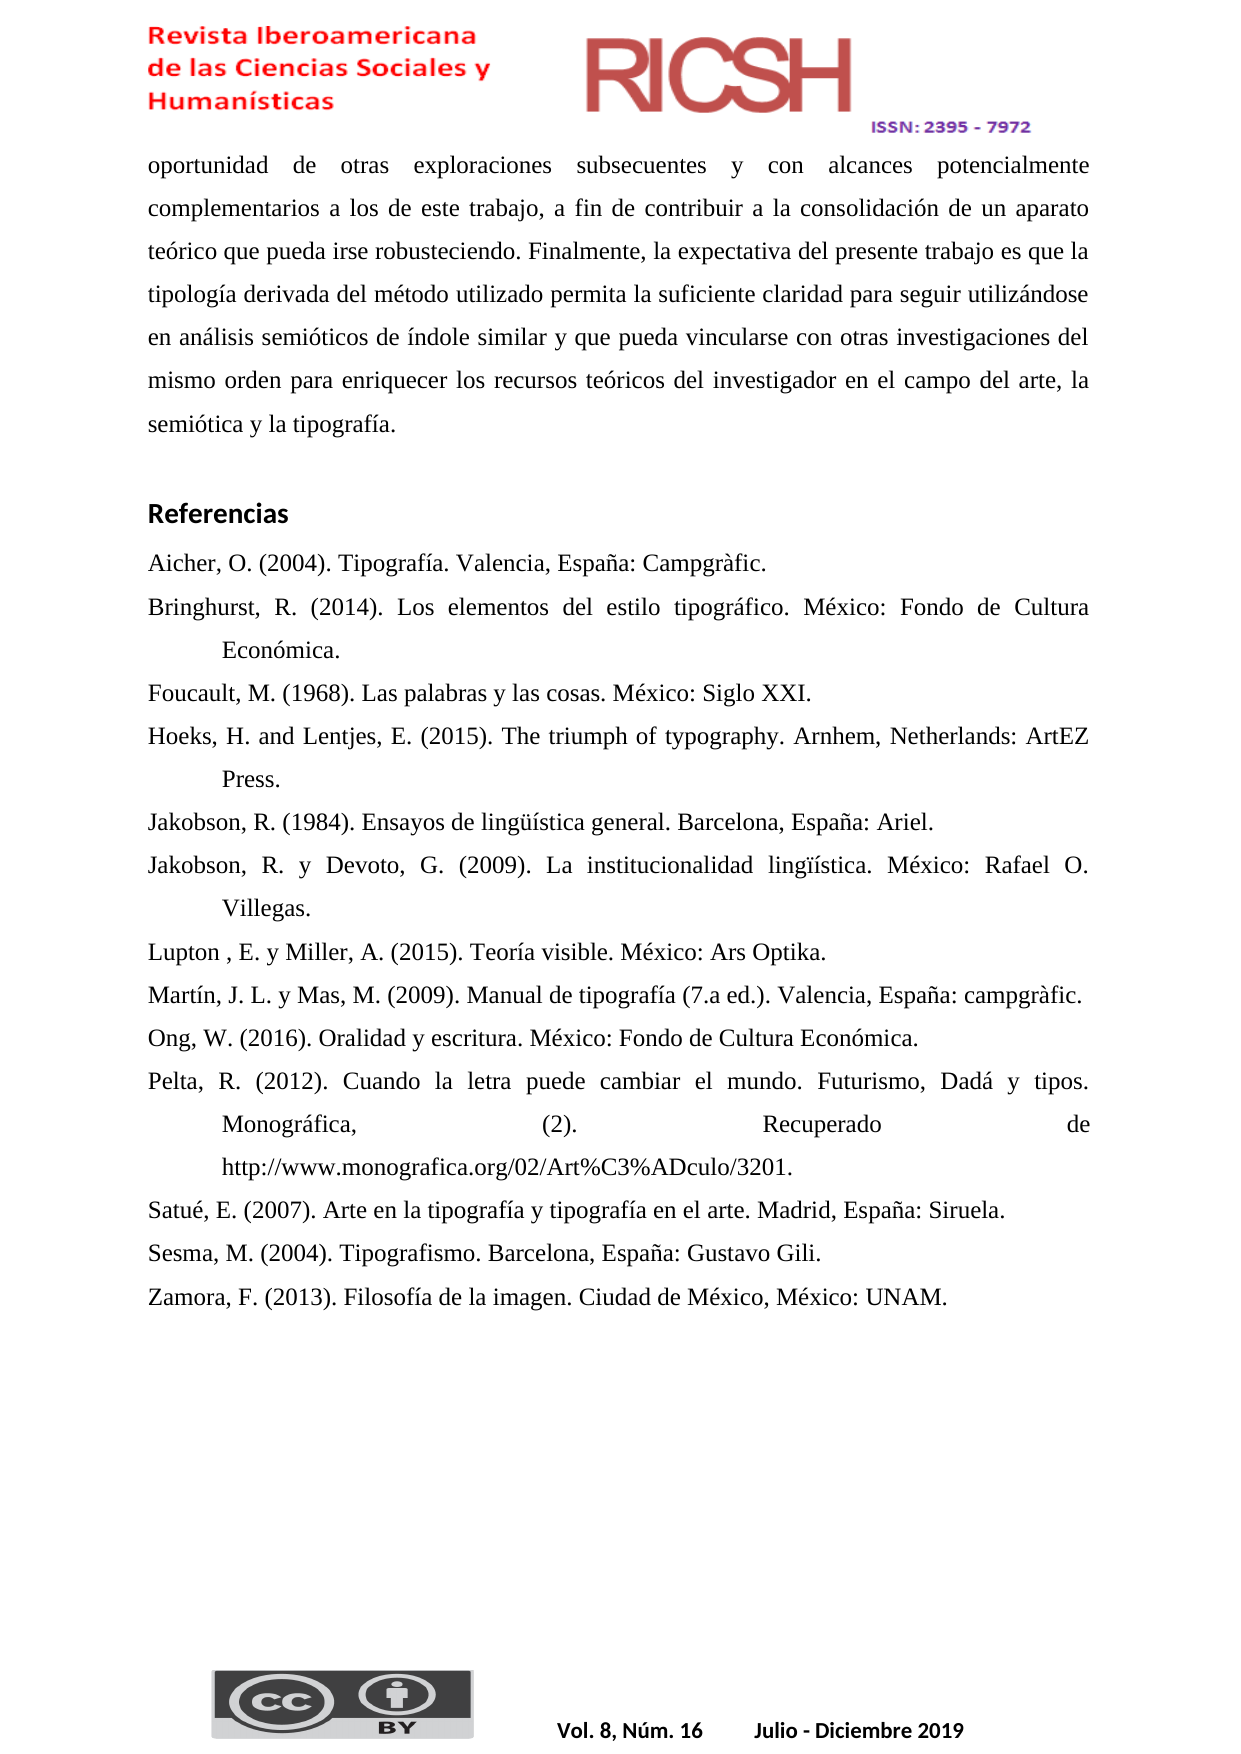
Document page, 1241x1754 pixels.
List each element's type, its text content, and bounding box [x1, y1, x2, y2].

text Ong, W. (2016). Oralidad y escritura. México: Fondo de Cultura Económica. [148, 1023, 1090, 1052]
text Referencias [148, 495, 1090, 531]
text Bringhurst, R. (2014). Los elementos del estilo tipográfico. México: Fondo de Cultura Económica. [148, 592, 1090, 663]
text Foucault, M. (1968). Las palabras y las cosas. México: Siglo XXI. [148, 678, 1090, 707]
text Zamora, F. (2013). Filosofía de la imagen. Ciudad de México, México: UNAM. [148, 1282, 1090, 1310]
text Sesma, M. (2004). Tipografismo. Barcelona, España: Gustavo Gili. [148, 1238, 1090, 1267]
text Hoeks, H. and Lentjes, E. (2015). The triumph of typography. Arnhem, Netherlands: ArtEZ Press. [148, 721, 1090, 793]
picture [147, 26, 1034, 135]
text Jakobson, R. (1984). Ensayos de lingüística general. Barcelona, España: Ariel. [148, 807, 1090, 836]
text Pelta, R. (2012). Cuando la letra puede cambiar el mundo. Futurismo, Dadá y tipos. Monográfica, (2). Recuperado de http://www.monografica.org/02/Art%C3%ADculo/3201. [148, 1066, 1090, 1181]
text Satué, E. (2007). Arte en la tipografía y tipografía en el arte. Madrid, España: Siruela. [148, 1195, 1090, 1224]
text Martín, J. L. y Mas, M. (2009). Manual de tipografía (7.a ed.). Valencia, España: campgràfic. [148, 980, 1090, 1008]
text Aicher, O. (2004). Tipografía. Valencia, España: Campgràfic. [148, 548, 1090, 577]
text Jakobson, R. y Devoto, G. (2009). La institucionalidad lingïística. México: Rafael O. Villegas. [148, 850, 1090, 922]
text Lupton , E. y Miller, A. (2015). Teoría visible. México: Ars Optika. [148, 937, 1090, 965]
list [148, 150, 1090, 437]
picture [211, 1670, 474, 1739]
